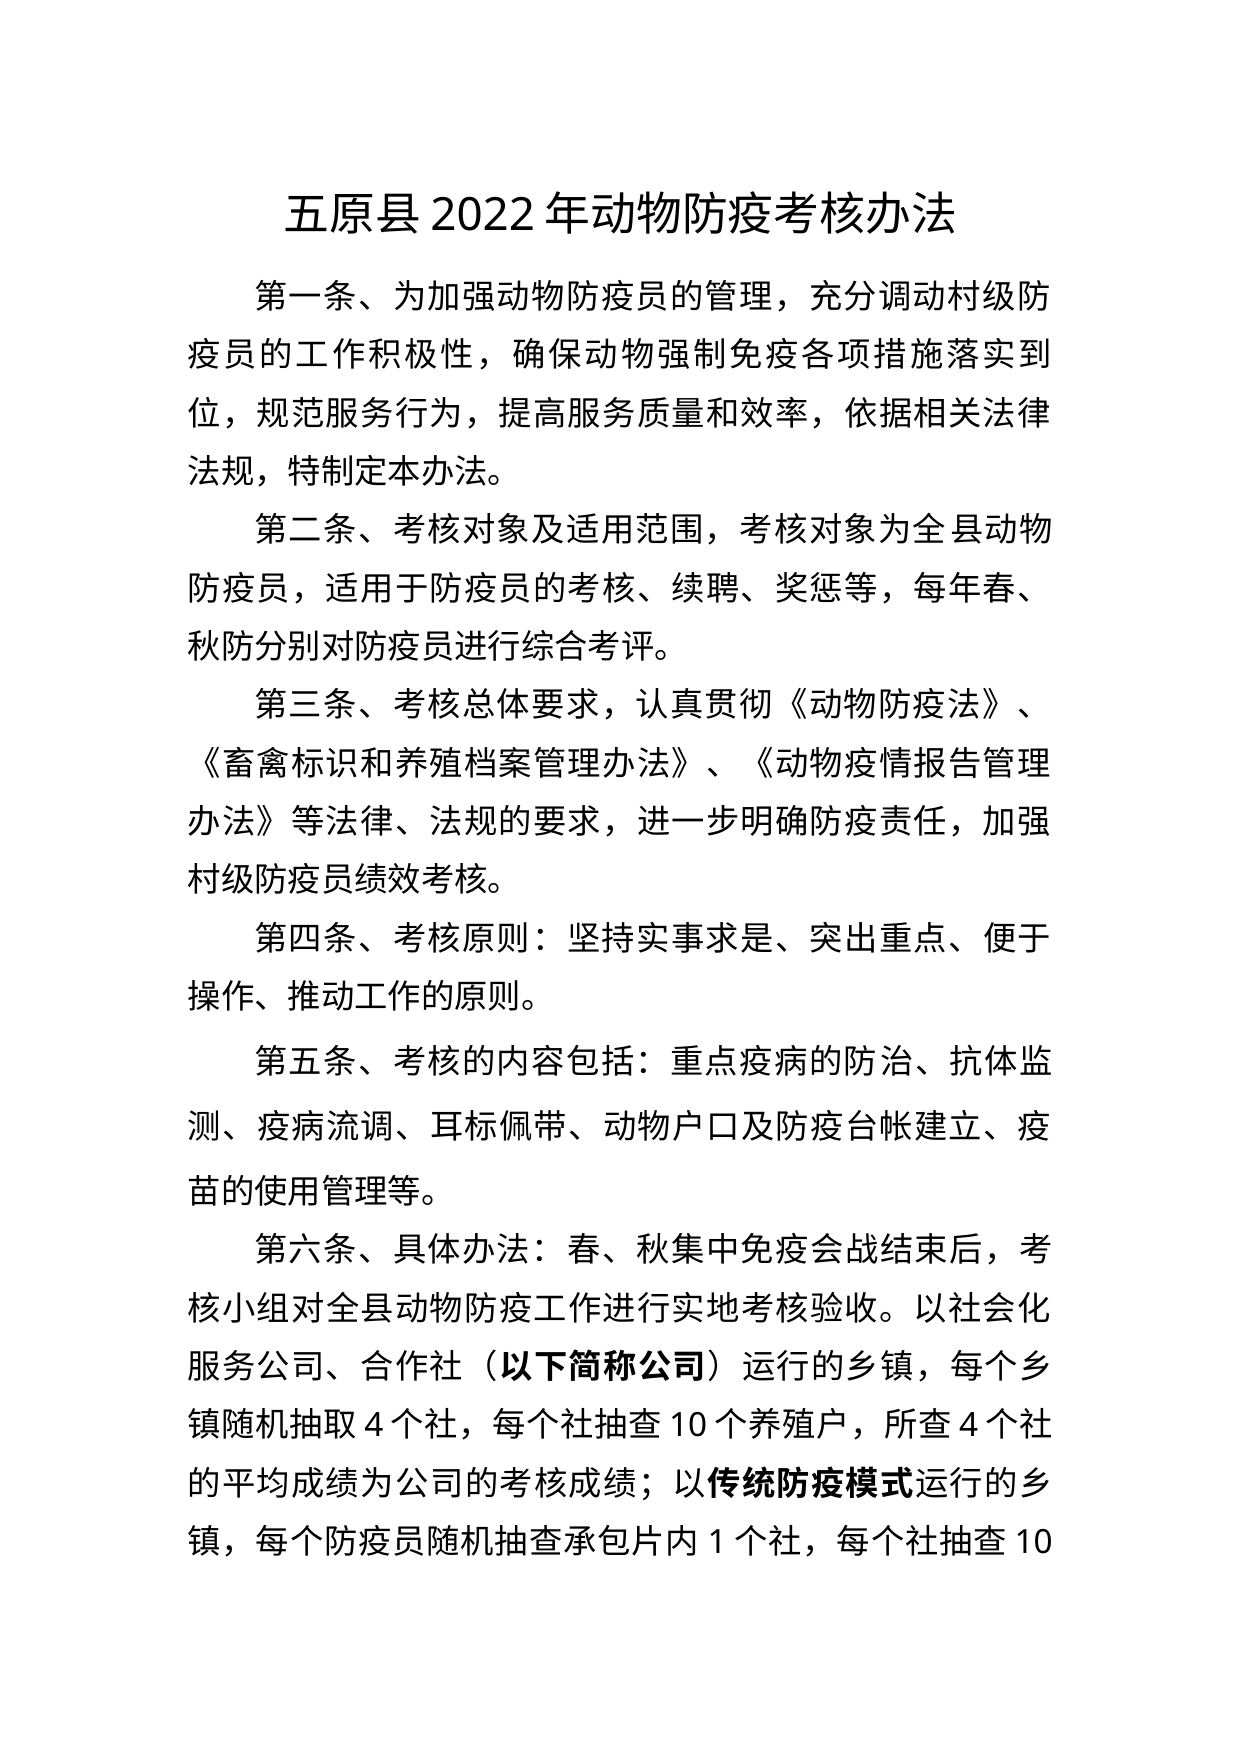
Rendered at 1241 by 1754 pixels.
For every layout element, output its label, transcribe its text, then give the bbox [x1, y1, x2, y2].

text 第四条、考核原则：坚持实事求是、突出重点、便于操作、推动工作的原则。 [187, 901, 1053, 1018]
text 第一条、为加强动物防疫员的管理，充分调动村级防疫员的工作积极性，确保动物强制免疫各项措施落实到位，规范服务行为，提高服务质量和效率，依据相关法律法规，特制定本办法。 [187, 259, 1053, 493]
text 五原县2022年动物防疫考核办法 [187, 162, 1053, 259]
text 第二条、考核对象及适用范围，考核对象为全县动物防疫员，适用于防疫员的考核、续聘、奖惩等，每年春、秋防分别对防疫员进行综合考评。 [187, 493, 1053, 668]
text 第五条、考核的内容包括：重点疫病的防治、抗体监测、疫病流调、耳标佩带、动物户口及防疫台帐建立、疫苗的使用管理等。 [187, 1018, 1053, 1213]
text 第三条、考核总体要求，认真贯彻《动物防疫法》、《畜禽标识和养殖档案管理办法》、《动物疫情报告管理办法》等法律、法规的要求，进一步明确防疫责任，加强村级防疫员绩效考核。 [187, 668, 1053, 901]
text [187, 1213, 1053, 1563]
